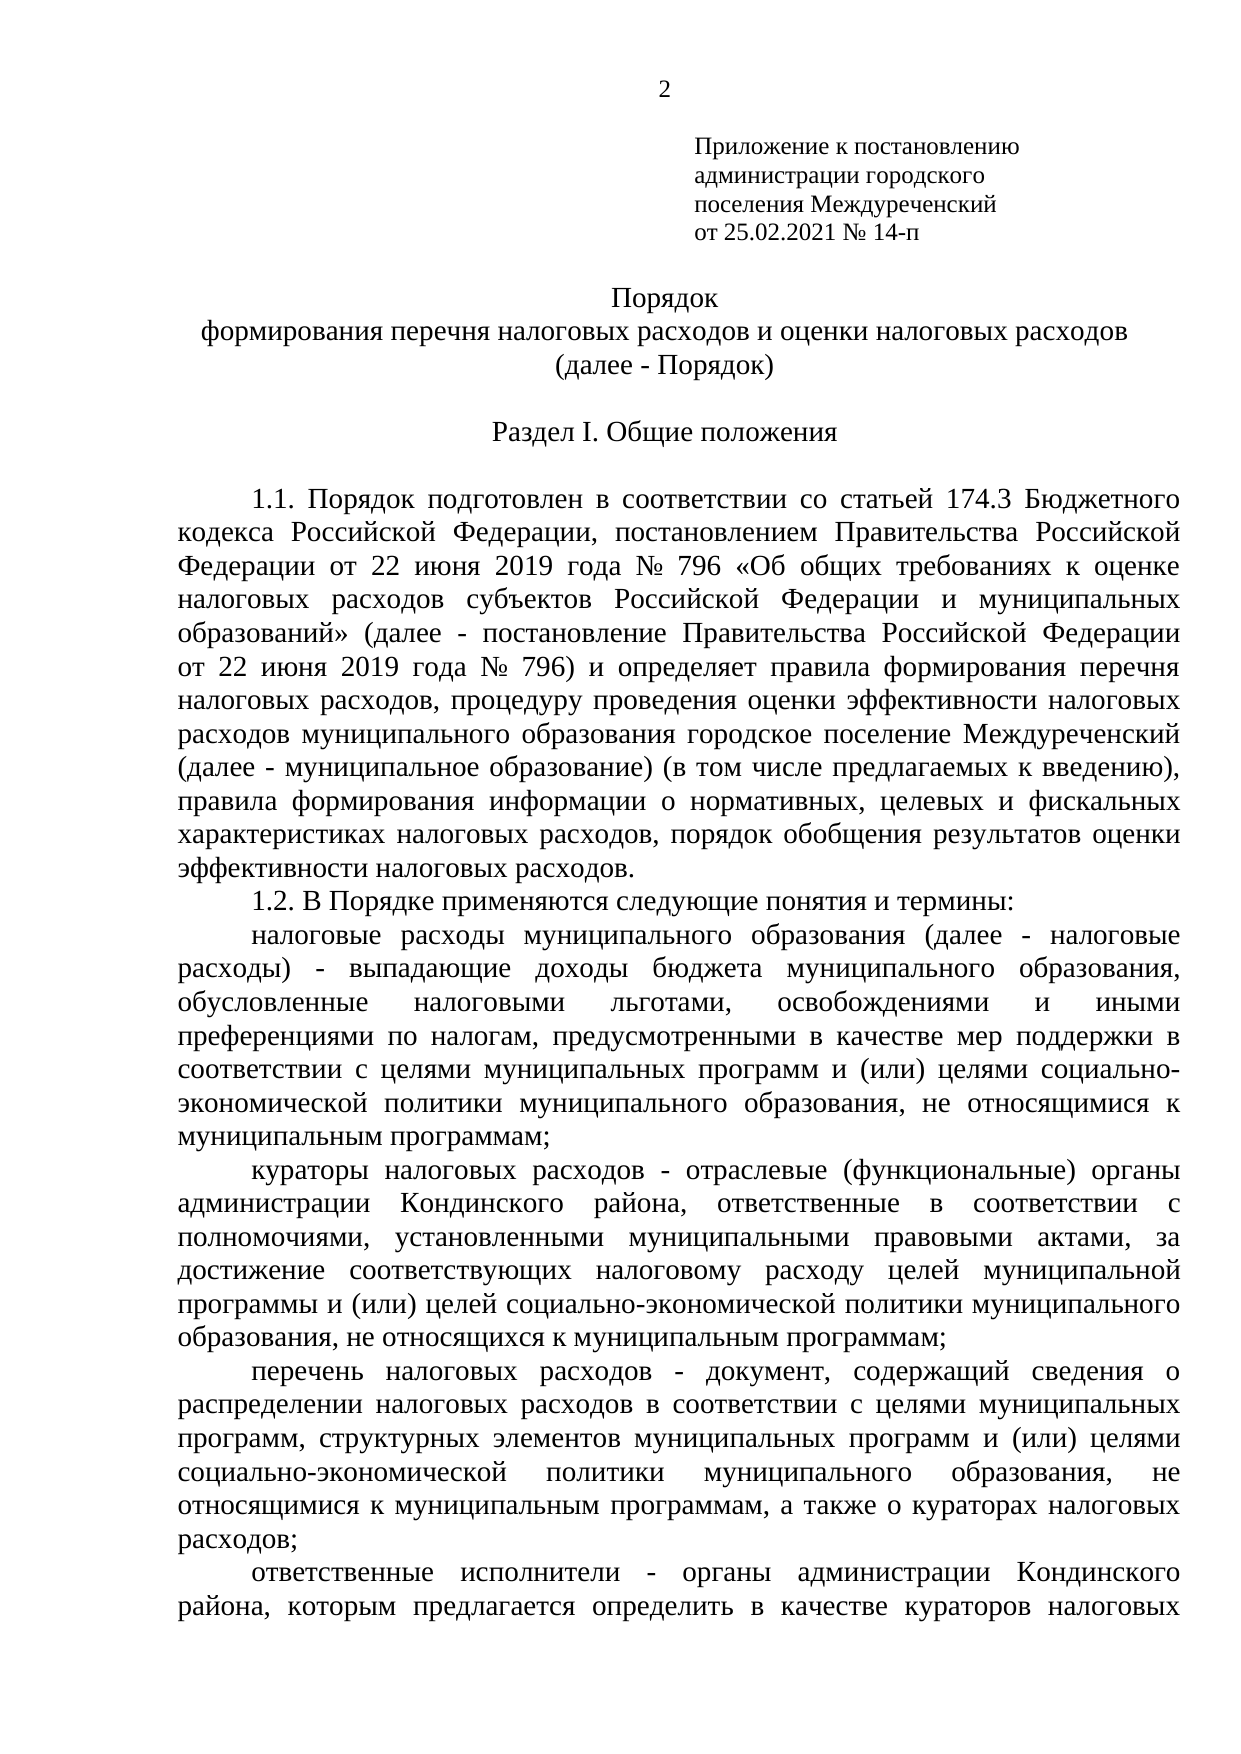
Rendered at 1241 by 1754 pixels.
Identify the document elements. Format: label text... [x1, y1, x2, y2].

text 1.1. Порядок подготовлен в соответствии со статьей 174.3 Бюджетного кодекса Российской Федерации, постановлением Правительства Российской Федерации от 22 июня 2019 года № 796 «Об общих требованиях к оценке налоговых расходов субъектов Российской Федерации и муниципальных образований» (далее - постановление Правительства Российской Федерации от 22 июня 2019 года № 796) и определяет правила формирования перечня налоговых расходов, процедуру проведения оценки эффективности налоговых расходов муниципального образования городское поселение Междуреченский (далее - муниципальное образование) (в том числе предлагаемых к введению), правила формирования информации о нормативных, целевых и фискальных характеристиках налоговых расходов, порядок обобщения результатов оценки эффективности налоговых расходов. [177, 481, 1181, 883]
text (далее - Порядок) [177, 347, 1152, 380]
text Порядок [177, 280, 1152, 313]
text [177, 1554, 1181, 1621]
text перечень налоговых расходов - документ, содержащий сведения о распределении налоговых расходов в соответствии с целями муниципальных программ, структурных элементов муниципальных программ и (или) целями социально-экономической политики муниципального образования, не относящимися к муниципальным программам, а также о кураторах налоговых расходов; [177, 1353, 1181, 1554]
text формирования перечня налоговых расходов и оценки налоговых расходов [177, 313, 1152, 347]
text Приложение к постановлению [694, 131, 1152, 160]
text от 25.02.2021 № 14-п [694, 217, 1152, 246]
text налоговые расходы муниципального образования (далее - налоговые расходы) - выпадающие доходы бюджета муниципального образования, обусловленные налоговыми льготами, освобождениями и иными преференциями по налогам, предусмотренными в качестве мер поддержки в соответствии с целями муниципальных программ и (или) целями социально-экономической политики муниципального образования, не относящимися к муниципальным программам; [177, 917, 1181, 1152]
text администрации городского [694, 160, 1152, 189]
text кураторы налоговых расходов - отраслевые (функциональные) органы администрации Кондинского района, ответственные в соответствии с полномочиями, установленными муниципальными правовыми актами, за достижение соответствующих налоговому расходу целей муниципальной программы и (или) целей социально-экономической политики муниципального образования, не относящихся к муниципальным программам; [177, 1152, 1181, 1353]
text поселения Междуреченский [694, 189, 1152, 217]
text Раздел I. Общие положения [177, 414, 1152, 447]
text 1.2. В Порядке применяются следующие понятия и термины: [177, 883, 1181, 917]
